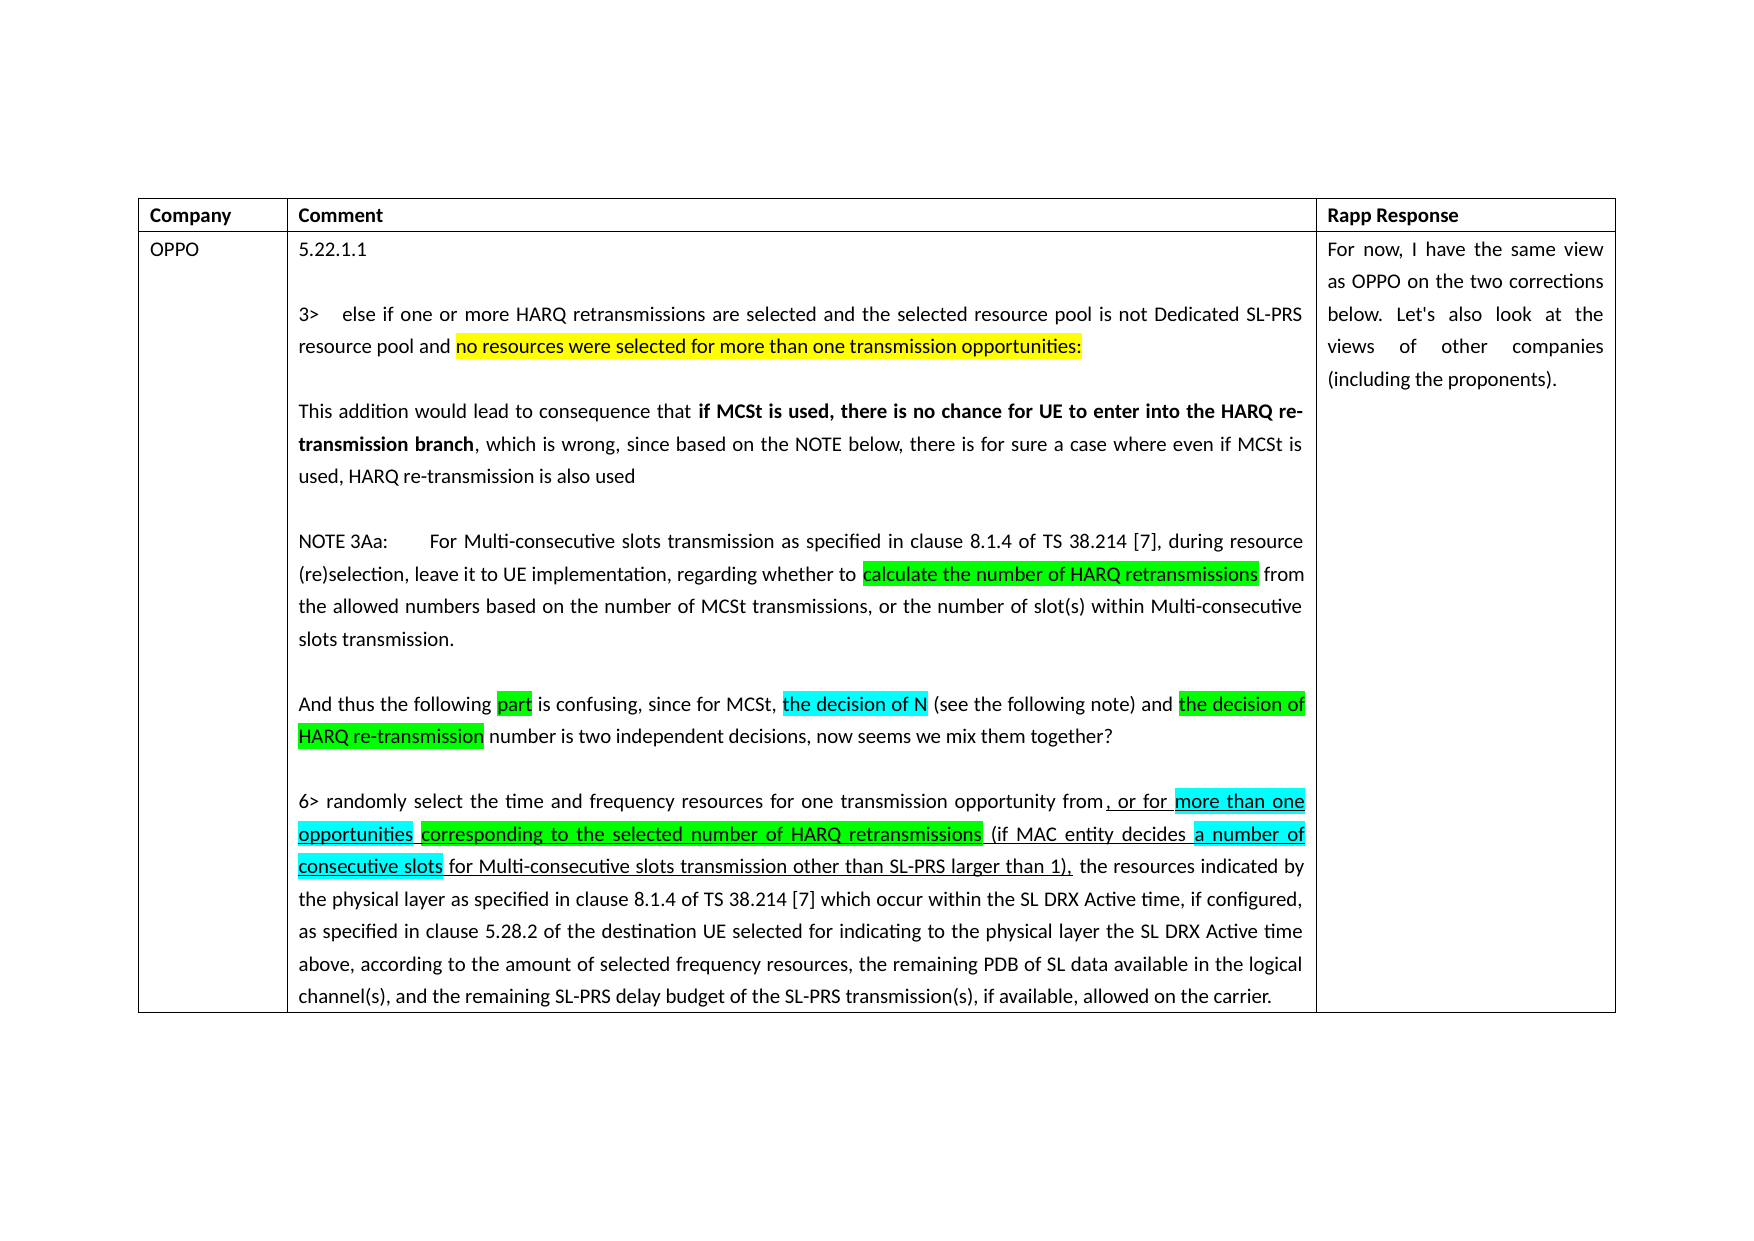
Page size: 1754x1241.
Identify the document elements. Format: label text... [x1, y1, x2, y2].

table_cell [1317, 232, 1615, 1012]
table_cell OPPO [139, 232, 287, 1012]
table_header Rapp Response [1317, 199, 1615, 231]
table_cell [288, 232, 1316, 1012]
table_header Comment [288, 199, 1316, 231]
table_header Company [139, 199, 287, 231]
